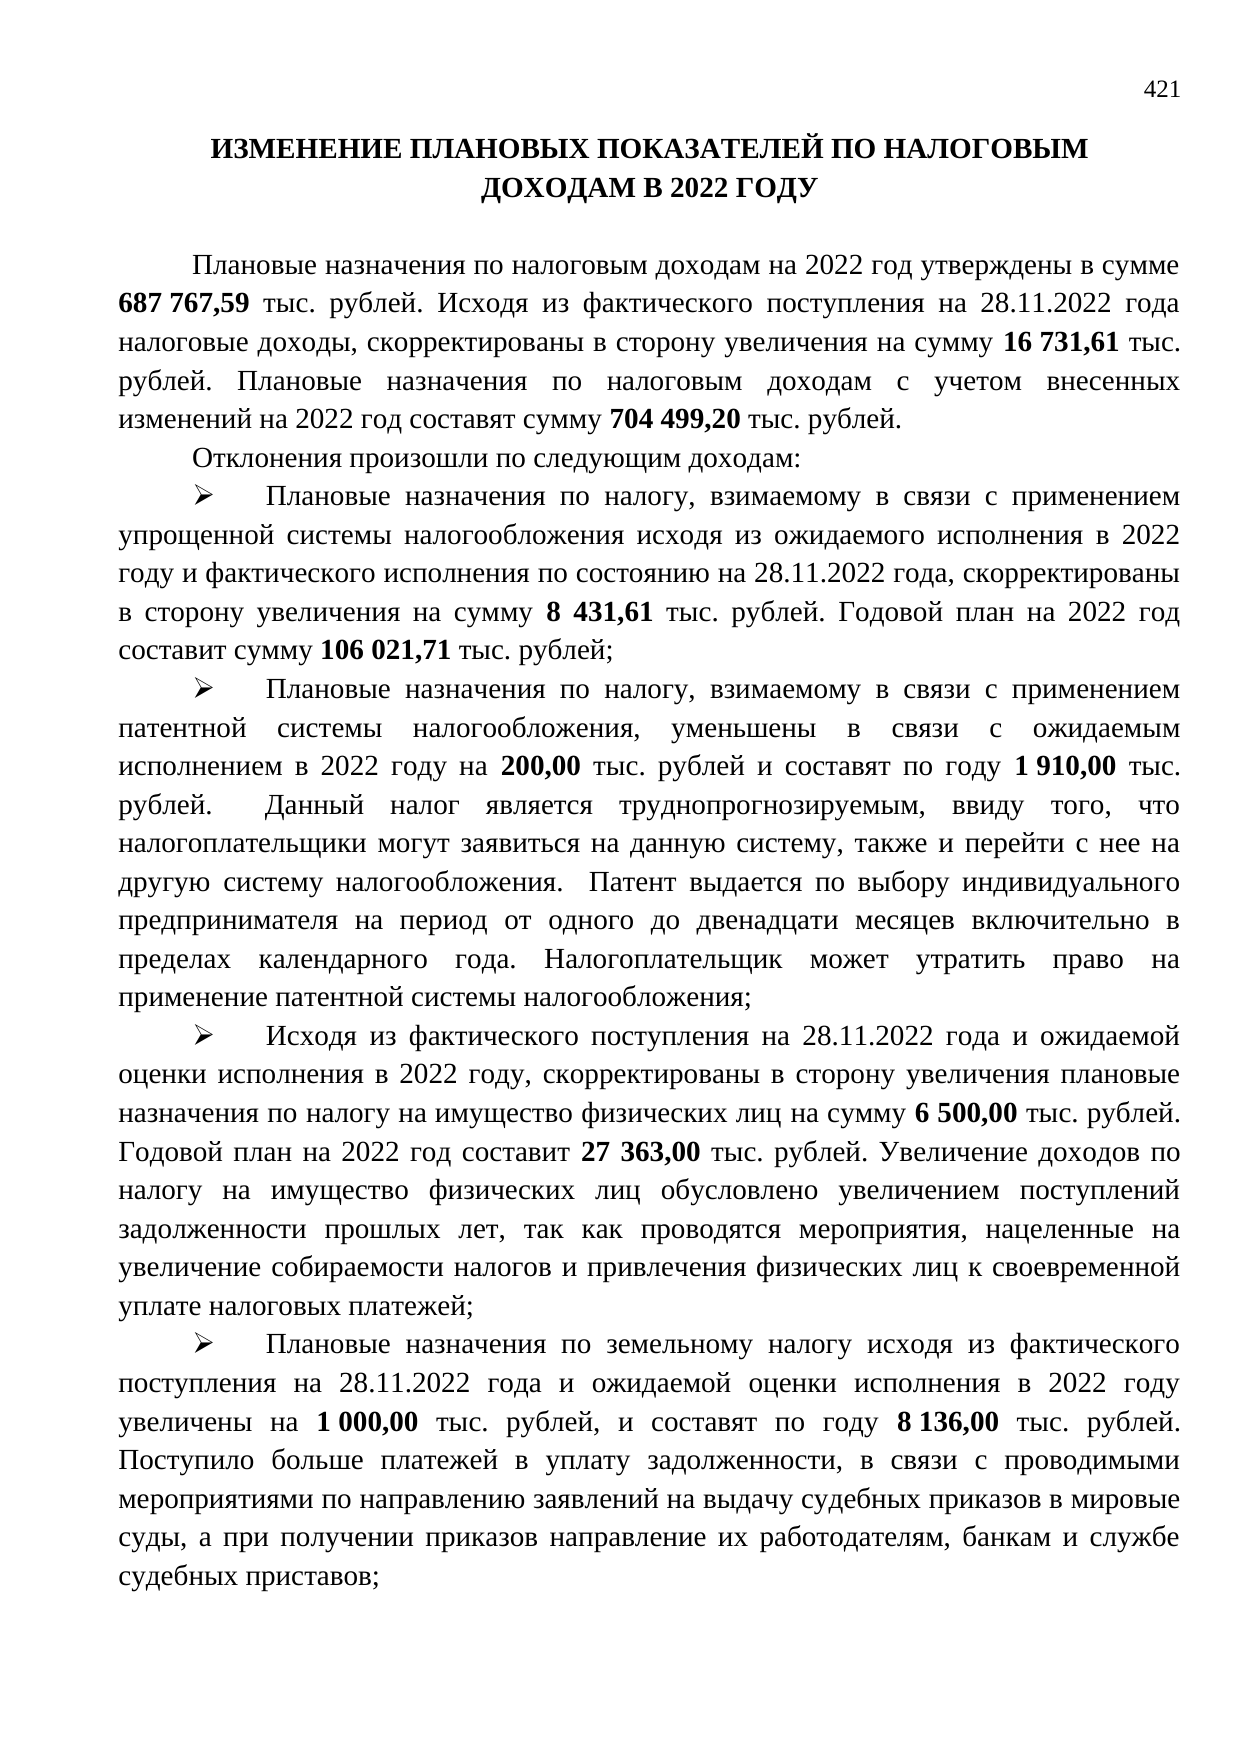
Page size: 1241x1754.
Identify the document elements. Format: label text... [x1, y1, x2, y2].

text Изменение плановых показателей по налоговым [118, 131, 1181, 165]
text Плановые назначения по налоговым доходам на 2022 год утверждены в сумме 687 767,59 тыс. рублей. Исходя из фактического поступления на 28.11.2022 года налоговые доходы, скорректированы в сторону увеличения на сумму 16 731,61 тыс. рублей. Плановые назначения по налоговым доходам с учетом внесенных изменений на 2022 год составят сумму 704 499,20 тыс. рублей. [118, 247, 1181, 435]
list Плановые назначения по налогу, взимаемому в связи с применением упрощенной системы налогообложения исходя из ожидаемого исполнения в 2022 году и фактического исполнения по состоянию на 28.11.2022 года, скорректированы в сторону увеличения на сумму 8 431,61 тыс. рублей. Годовой план на 2022 год составит сумму 106 021,71 тыс. рублей; [118, 478, 1181, 666]
list Плановые назначения по налогу, взимаемому в связи с применением патентной системы налогообложения, уменьшены в связи с ожидаемым исполнением в 2022 году на 200,00 тыс. рублей и составят по году 1 910,00 тыс. рублей. Данный налог является труднопрогнозируемым, ввиду того, что налогоплательщики могут заявиться на данную систему, также и перейти с нее на другую систему налогообложения. Патент выдается по выбору индивидуального предпринимателя на период от одного до двенадцати месяцев включительно в пределах календарного года. Налогоплательщик может утратить право на применение патентной системы налогообложения; [118, 671, 1181, 1013]
list Плановые назначения по земельному налогу исходя из фактического поступления на 28.11.2022 года и ожидаемой оценки исполнения в 2022 году увеличены на 1 000,00 тыс. рублей, и составят по году 8 136,00 тыс. рублей. Поступило больше платежей в уплату задолженности, в связи с проводимыми мероприятиями по направлению заявлений на выдачу судебных приказов в мировые суды, а при получении приказов направление их работодателям, банкам и службе судебных приставов; [118, 1326, 1181, 1591]
list Исходя из фактического поступления на 28.11.2022 года и ожидаемой оценки исполнения в 2022 году, скорректированы в сторону увеличения плановые назначения по налогу на имущество физических лиц на сумму 6 500,00 тыс. рублей. Годовой план на 2022 год составит 27 363,00 тыс. рублей. Увеличение доходов по налогу на имущество физических лиц обусловлено увеличением поступлений задолженности прошлых лет, так как проводятся мероприятия, нацеленные на увеличение собираемости налогов и привлечения физических лиц к своевременной уплате налоговых платежей; [118, 1018, 1181, 1321]
text доходам в 2022 году [118, 170, 1181, 203]
text Отклонения произошли по следующим доходам: [133, 440, 1181, 473]
